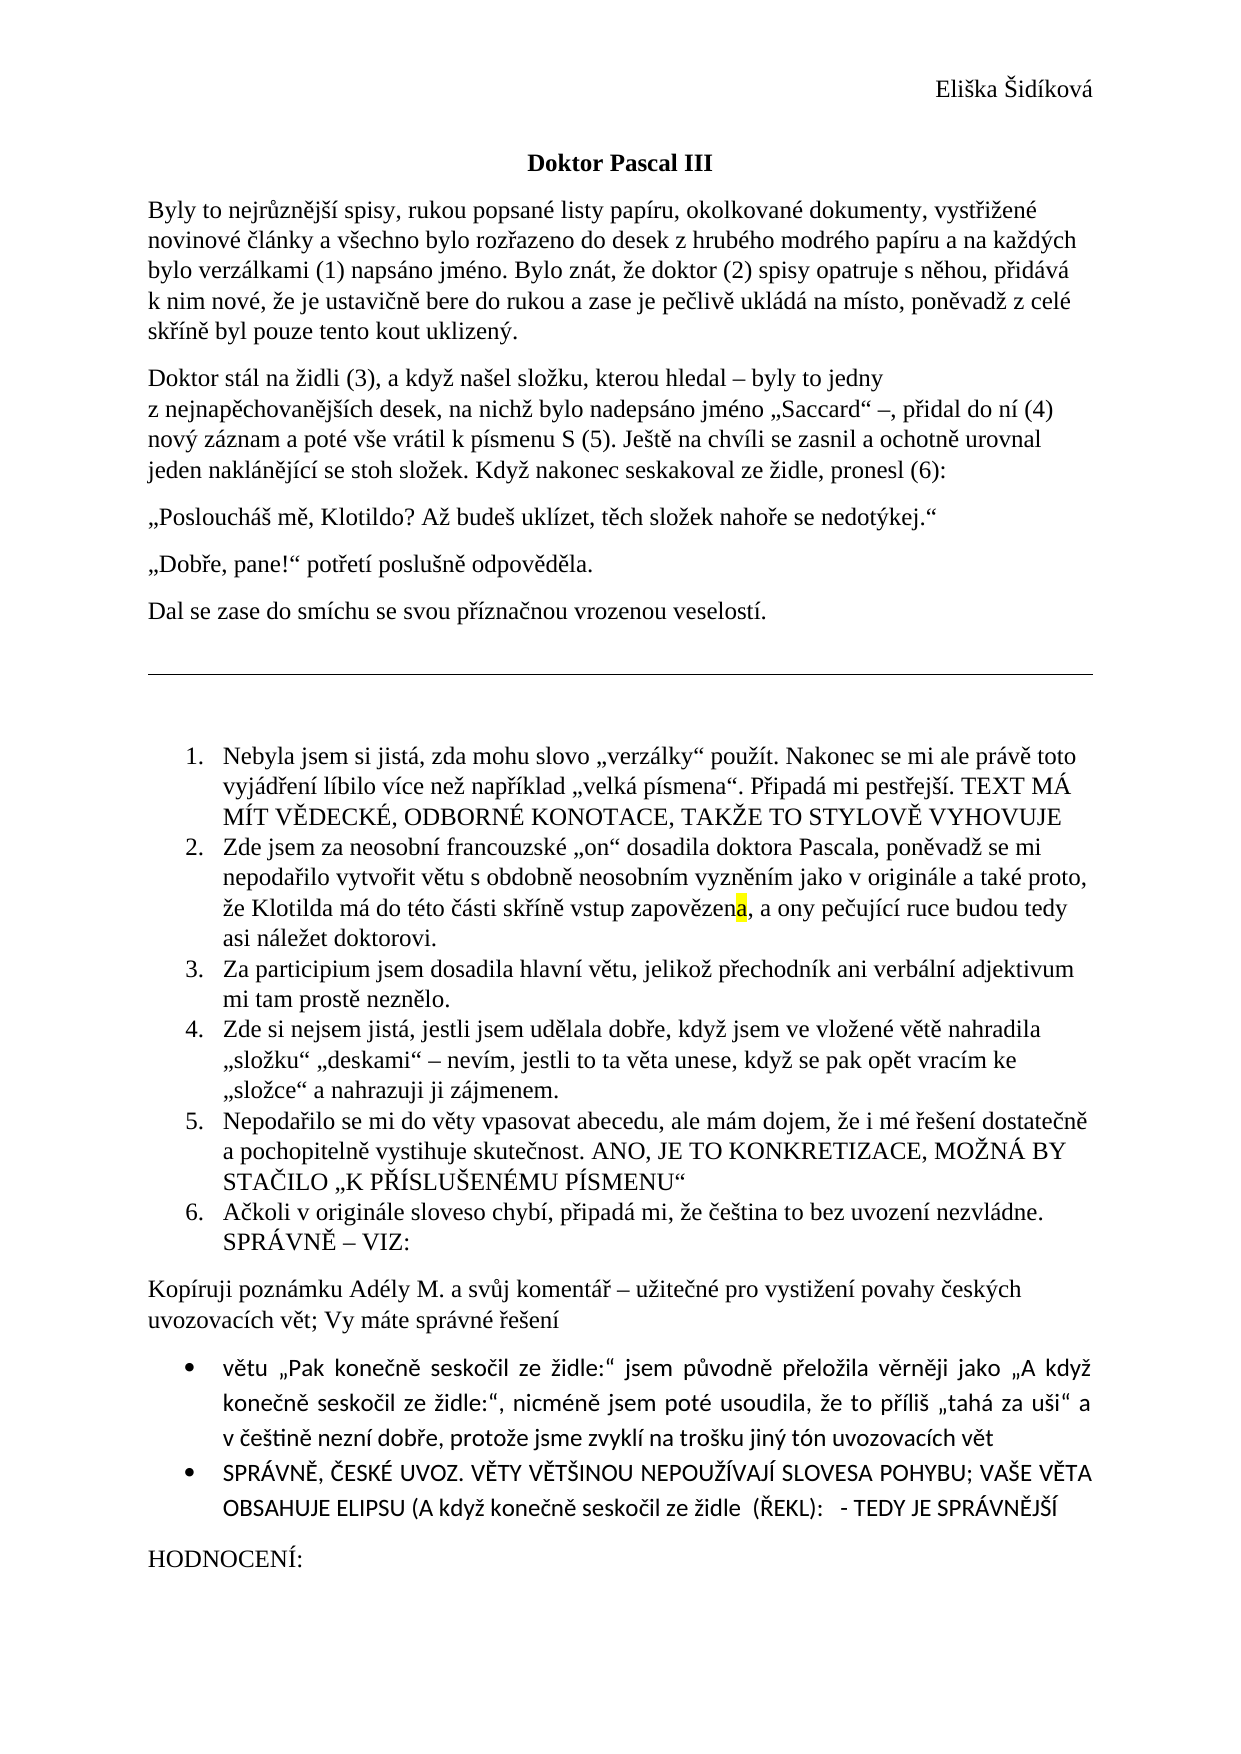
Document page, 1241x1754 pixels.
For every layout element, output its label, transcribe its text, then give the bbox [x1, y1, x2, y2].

text Kopíruji poznámku Adély M. a svůj komentář – užitečné pro vystižení povahy českých uvozovacích vět; Vy máte správné řešení [148, 1274, 1093, 1334]
text Doktor Pascal III [148, 148, 1093, 176]
list Ačkoli v originále sloveso chybí, připadá mi, že čeština to bez uvození nezvládne. SPRÁVNĚ – VIZ: [185, 1197, 1093, 1256]
list Za participium jsem dosadila hlavní větu, jelikož přechodník ani verbální adjektivum mi tam prostě neznělo. [185, 954, 1093, 1013]
list větu „Pak konečně seskočil ze židle:“ jsem původně přeložila věrněji jako „A když konečně seskočil ze židle:“, nicméně jsem poté usoudila, že to příliš „tahá za uši“ a v češtině nezní dobře, protože jsme zvyklí na trošku jiný tón uvozovacích vět [185, 1352, 1093, 1453]
list Zde jsem za neosobní francouzské „on“ dosadila doktora Pascala, poněvadž se mi nepodařilo vytvořit větu s obdobně neosobním vyzněním jako v originále a také proto, že Klotilda má do této části skříně vstup zapovězena, a ony pečující ruce budou tedy asi náležet doktorovi. [185, 832, 1093, 952]
text HODNOCENÍ: [148, 1544, 1093, 1572]
text „Posloucháš mě, Klotildo? Až budeš uklízet, těch složek nahoře se nedotýkej.“ [148, 502, 1093, 531]
list SPRÁVNĚ, ČESKÉ UVOZ. VĚTY VĚTŠINOU NEPOUŽÍVAJÍ SLOVESA POHYBU; VAŠE VĚTA OBSAHUJE ELIPSU (A když konečně seskočil ze židle (ŘEKL): - TEDY JE SPRÁVNĚJŠÍ [185, 1457, 1093, 1523]
text Byly to nejrůznější spisy, rukou popsané listy papíru, okolkované dokumenty, vystřižené novinové články a všechno bylo rozřazeno do desek z hrubého modrého papíru a na každých bylo verzálkami (1) napsáno jméno. Bylo znát, že doktor (2) spisy opatruje s něhou, přidává k nim nové, že je ustavičně bere do rukou a zase je pečlivě ukládá na místo, poněvadž z celé skříně byl pouze tento kout uklizený. [148, 195, 1093, 345]
text Doktor stál na židli (3), a když našel složku, kterou hledal – byly to jedny z nejnapěchovanějších desek, na nichž bylo nadepsáno jméno „Saccard“ –, přidal do ní (4) nový záznam a poté vše vrátil k písmenu S (5). Ještě na chvíli se zasnil a ochotně urovnal jeden naklánějící se stoh složek. Když nakonec seskakoval ze židle, pronesl (6): [148, 363, 1093, 483]
list Zde si nejsem jistá, jestli jsem udělala dobře, když jsem ve vložené větě nahradila „složku“ „deskami“ – nevím, jestli to ta věta unese, když se pak opět vracím ke „složce“ a nahrazuji ji zájmenem. [185, 1014, 1093, 1104]
list Nebyla jsem si jistá, zda mohu slovo „verzálky“ použít. Nakonec se mi ale právě toto vyjádření líbilo více než například „velká písmena“. Připadá mi pestřejší. TEXT MÁ MÍT VĚDECKÉ, ODBORNÉ KONOTACE, TAKŽE TO STYLOVĚ VYHOVUJE [185, 741, 1093, 830]
text „Dobře, pane!“ potřetí poslušně odpověděla. [148, 549, 1093, 578]
list Nepodařilo se mi do věty vpasovat abecedu, ale mám dojem, že i mé řešení dostatečně a pochopitelně vystihuje skutečnost. ANO, JE TO KONKRETIZACE, MOŽNÁ BY STAČILO „K PŘÍSLUŠENÉMU PÍSMENU“ [185, 1106, 1093, 1195]
text Dal se zase do smíchu se svou příznačnou vrozenou veselostí. [148, 596, 1093, 625]
